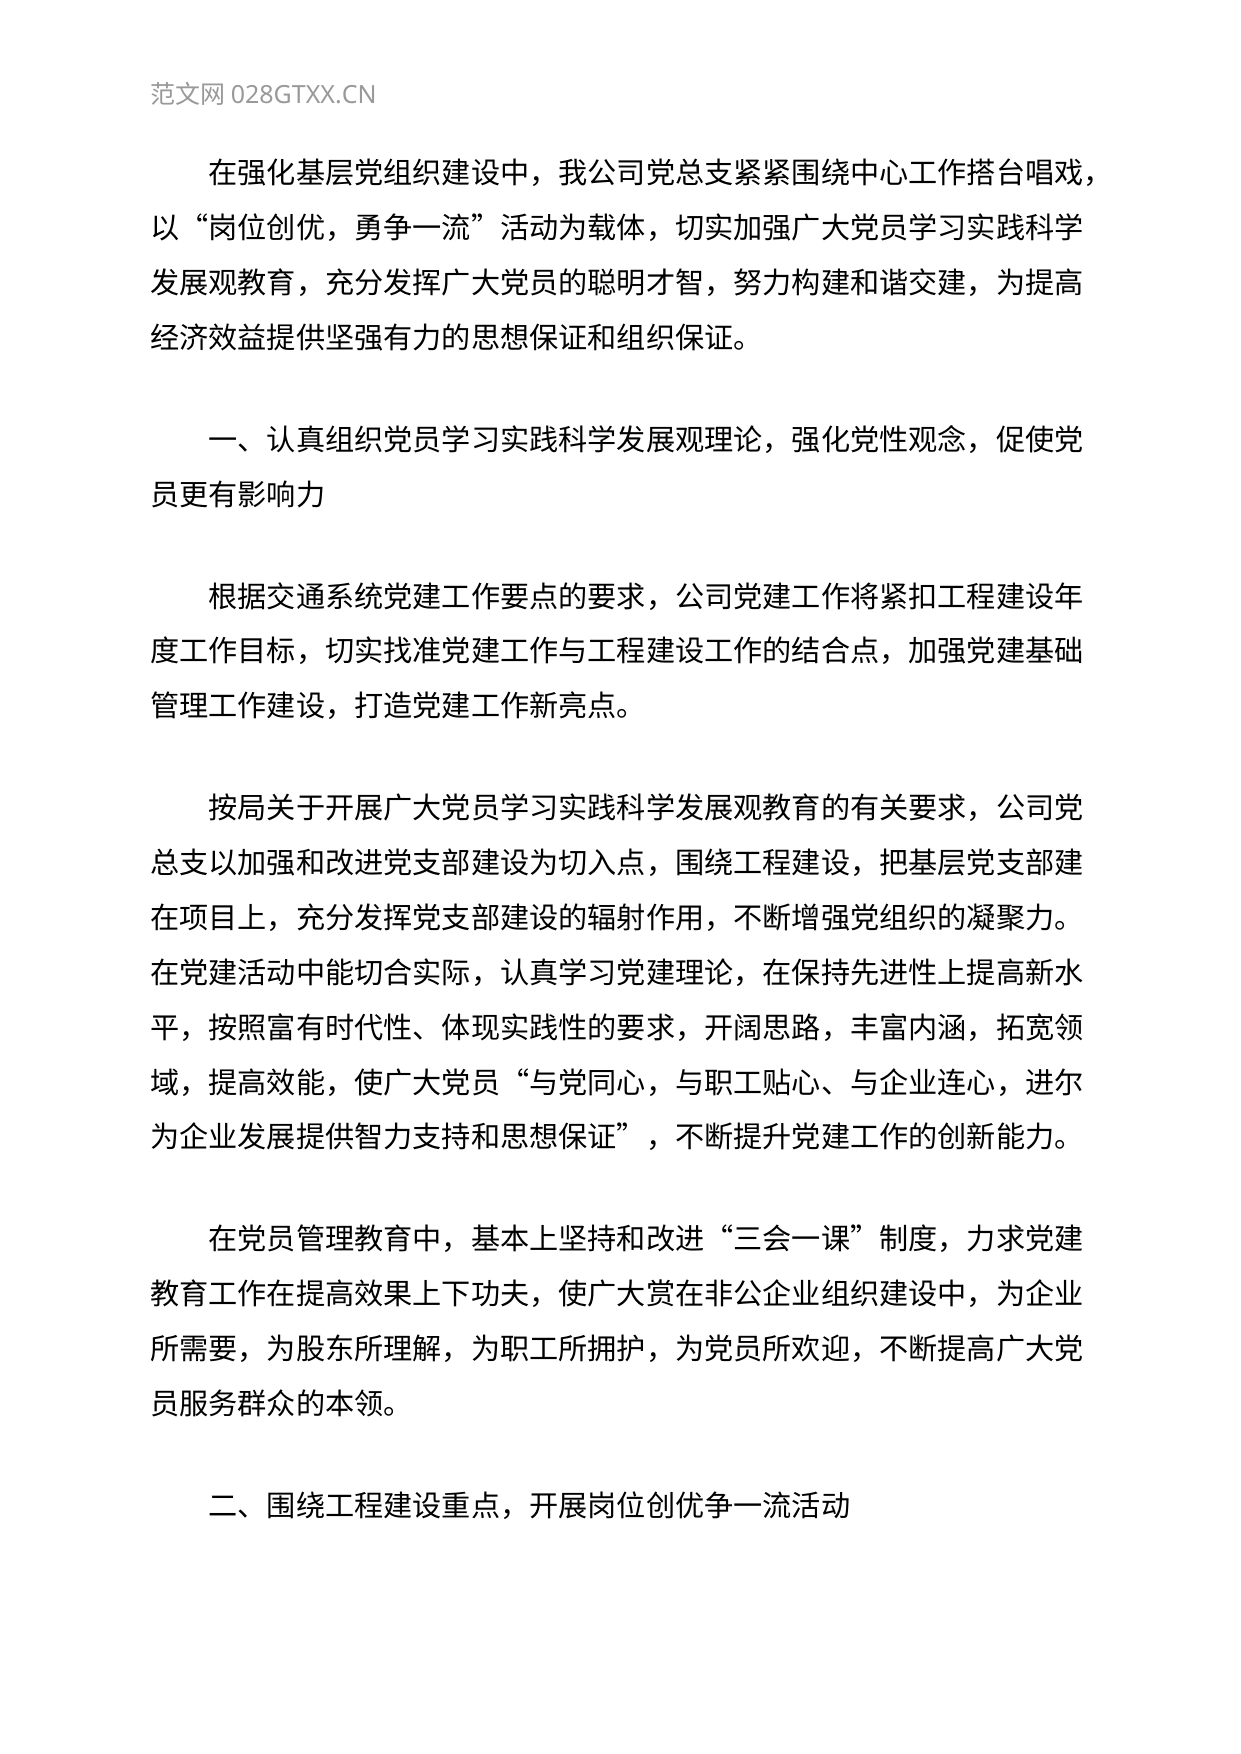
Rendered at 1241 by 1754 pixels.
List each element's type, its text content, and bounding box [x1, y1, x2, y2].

text 一、认真组织党员学习实践科学发展观理论，强化党性观念，促使党员更有影响力 [150, 416, 1090, 514]
text 根据交通系统党建工作要点的要求，公司党建工作将紧扣工程建设年度工作目标，切实找准党建工作与工程建设工作的结合点，加强党建基础管理工作建设，打造党建工作新亮点。 [150, 573, 1090, 725]
text 在党员管理教育中，基本上坚持和改进“三会一课”制度，力求党建教育工作在提高效果上下功夫，使广大赏在非公企业组织建设中，为企业所需要，为股东所理解，为职工所拥护，为党员所欢迎，不断提高广大党员服务群众的本领。 [150, 1216, 1090, 1423]
text 在强化基层党组织建设中，我公司党总支紧紧围绕中心工作搭台唱戏，以“岗位创优，勇争一流”活动为载体，切实加强广大党员学习实践科学发展观教育，充分发挥广大党员的聪明才智，努力构建和谐交建，为提高经济效益提供坚强有力的思想保证和组织保证。 [150, 150, 1090, 357]
text 按局关于开展广大党员学习实践科学发展观教育的有关要求，公司党总支以加强和改进党支部建设为切入点，围绕工程建设，把基层党支部建在项目上，充分发挥党支部建设的辐射作用，不断增强党组织的凝聚力。在党建活动中能切合实际，认真学习党建理论，在保持先进性上提高新水平，按照富有时代性、体现实践性的要求，开阔思路，丰富内涵，拓宽领域，提高效能，使广大党员“与党同心，与职工贴心、与企业连心，进尔为企业发展提供智力支持和思想保证”，不断提升党建工作的创新能力。 [150, 785, 1090, 1156]
text 二、围绕工程建设重点，开展岗位创优争一流活动 [150, 1482, 1090, 1524]
